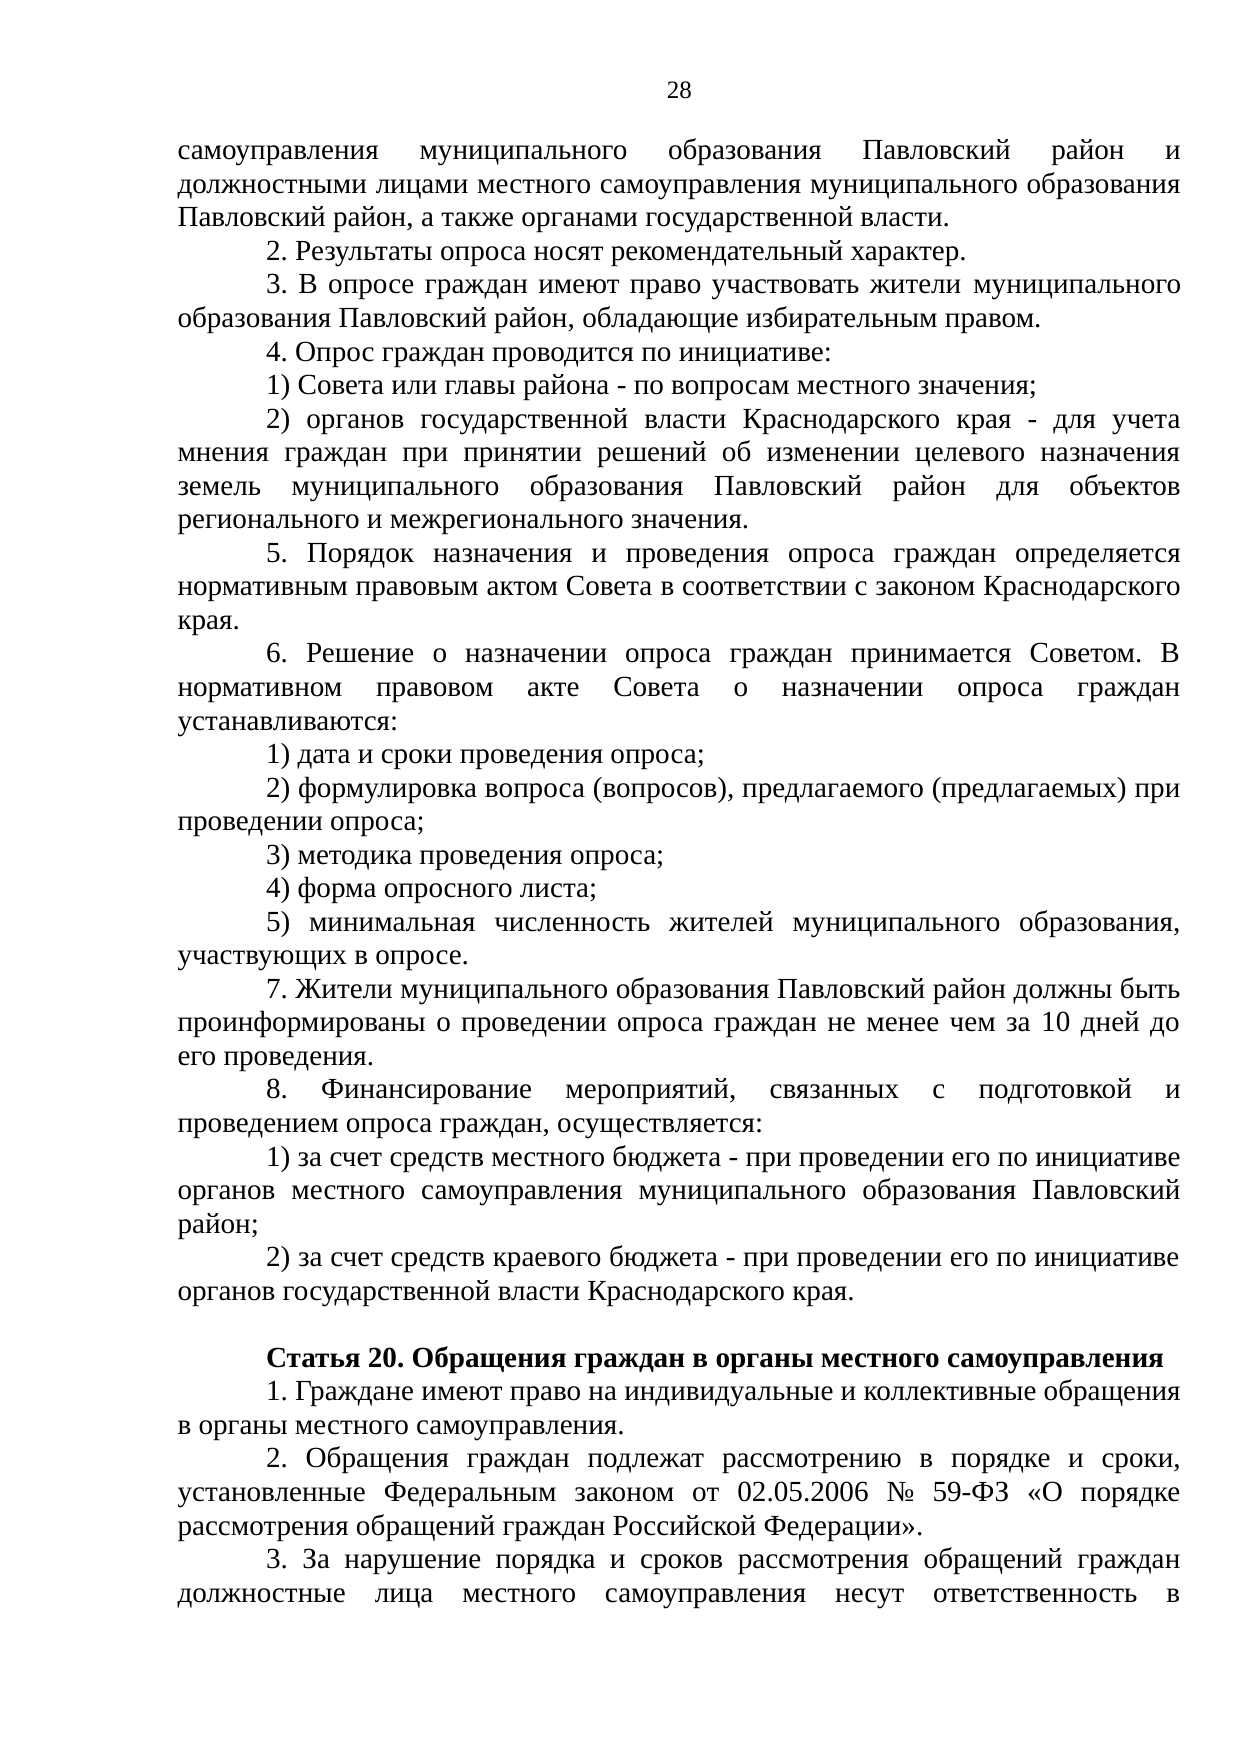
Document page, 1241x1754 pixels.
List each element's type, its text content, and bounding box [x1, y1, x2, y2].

text 1) дата и сроки проведения опроса; [177, 736, 1181, 770]
text 5. Порядок назначения и проведения опроса граждан определяется нормативным правовым актом Совета в соответствии с законом Краснодарского края. [177, 535, 1181, 636]
text 1) Совета или главы района - по вопросам местного значения; [177, 367, 1181, 401]
text 2) за счет средств краевого бюджета - при проведении его по инициативе органов государственной власти Краснодарского края. [177, 1239, 1181, 1306]
text 8. Финансирование мероприятий, связанных с подготовкой и проведением опроса граждан, осуществляется: [177, 1072, 1181, 1139]
text 5) минимальная численность жителей муниципального образования, участвующих в опросе. [177, 904, 1181, 971]
text 1. Граждане имеют право на индивидуальные и коллективные обращения в органы местного самоуправления. [177, 1373, 1181, 1441]
subtitle Статья 20. Обращения граждан в органы местного самоуправления [177, 1340, 1181, 1373]
text 3) методика проведения опроса; [177, 837, 1181, 870]
text 6. Решение о назначении опроса граждан принимается Советом. В нормативном правовом акте Совета о назначении опроса граждан устанавливаются: [177, 636, 1181, 736]
text 2. Обращения граждан подлежат рассмотрению в порядке и сроки, установленные Федеральным законом от 02.05.2006 № 59-ФЗ «О порядке рассмотрения обращений граждан Российской Федерации». [177, 1441, 1181, 1541]
text 4. Опрос граждан проводится по инициативе: [177, 334, 1181, 367]
text 2) органов государственной власти Краснодарского края - для учета мнения граждан при принятии решений об изменении целевого назначения земель муниципального образования Павловский район для объектов регионального и межрегионального значения. [177, 401, 1181, 535]
text 4) форма опросного листа; [177, 870, 1181, 904]
text 7. Жители муниципального образования Павловский район должны быть проинформированы о проведении опроса граждан не менее чем за 10 дней до его проведения. [177, 971, 1181, 1072]
text 2) формулировка вопроса (вопросов), предлагаемого (предлагаемых) при проведении опроса; [177, 770, 1181, 837]
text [177, 132, 1181, 233]
text 1) за счет средств местного бюджета - при проведении его по инициативе органов местного самоуправления муниципального образования Павловский район; [177, 1139, 1181, 1239]
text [177, 1541, 1181, 1608]
text 2. Результаты опроса носят рекомендательный характер. [177, 233, 1181, 267]
text 3. В опросе граждан имеют право участвовать жители муниципального образования Павловский район, обладающие избирательным правом. [177, 267, 1181, 334]
